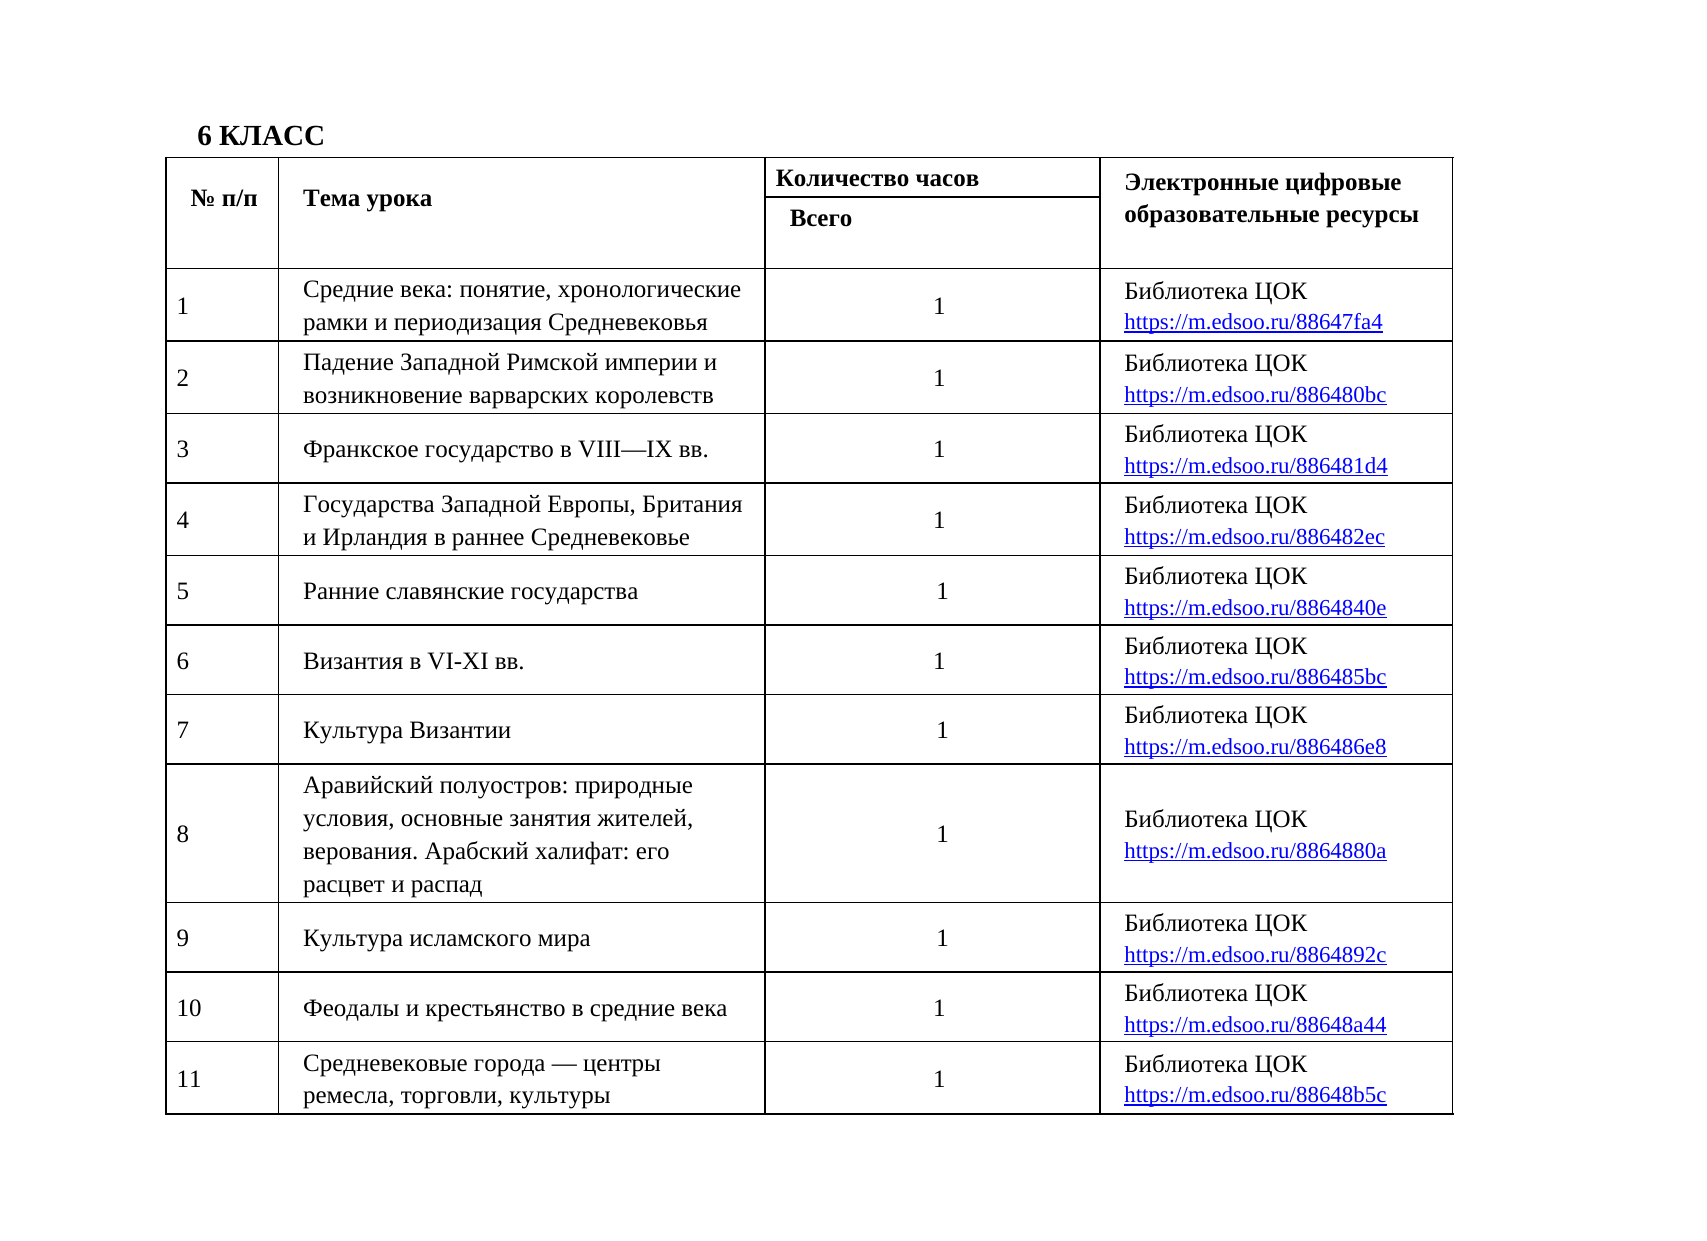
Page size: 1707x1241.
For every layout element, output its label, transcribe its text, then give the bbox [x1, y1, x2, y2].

table_cell Библиотека ЦОК https://m.edsoo.ru/8864840e [1101, 556, 1452, 624]
table_header Тема урока [279, 158, 764, 268]
table_cell Библиотека ЦОК https://m.edsoo.ru/886481d4 [1101, 414, 1452, 482]
table_cell 3 [167, 414, 278, 482]
table_cell 1 [766, 903, 1099, 971]
table_cell Библиотека ЦОК https://m.edsoo.ru/8864892c [1101, 903, 1452, 971]
table_cell 5 [167, 556, 278, 624]
table_cell Культура Византии [279, 695, 764, 763]
table_cell 9 [167, 903, 278, 971]
table_cell Библиотека ЦОК https://m.edsoo.ru/88648a44 [1101, 973, 1452, 1041]
table_cell 1 [766, 269, 1099, 340]
table_cell Падение Западной Римской империи и возникновение варварских королевств [279, 342, 764, 412]
table_cell 8 [167, 765, 278, 902]
table_cell Библиотека ЦОК https://m.edsoo.ru/886486e8 [1101, 695, 1452, 763]
table_cell Византия в VI-XI вв. [279, 626, 764, 694]
table_cell Библиотека ЦОК https://m.edsoo.ru/8864880a [1101, 765, 1452, 902]
table_cell Библиотека ЦОК https://m.edsoo.ru/88647fa4 [1101, 269, 1452, 340]
table_cell 7 [167, 695, 278, 763]
table_cell Культура исламского мира [279, 903, 764, 971]
table_header Количество часов [766, 158, 1099, 196]
table_cell Франкское государство в VIII—IX вв. [279, 414, 764, 482]
text 6 КЛАСС [190, 118, 1618, 152]
table_cell Средние века: понятие, хронологические рамки и периодизация Средневековья [279, 269, 764, 340]
table_cell Библиотека ЦОК https://m.edsoo.ru/886482ec [1101, 484, 1452, 554]
table_cell Феодалы и крестьянство в средние века [279, 973, 764, 1041]
table_cell 1 [766, 626, 1099, 694]
table_cell Всего [766, 198, 1099, 268]
table_cell 2 [167, 342, 278, 412]
table_cell 1 [766, 695, 1099, 763]
table_cell 1 [766, 414, 1099, 482]
table_cell 1 [766, 342, 1099, 412]
table_cell 1 [766, 973, 1099, 1041]
table_cell 4 [167, 484, 278, 554]
table_header Электронные цифровые образовательные ресурсы [1101, 158, 1452, 268]
table_cell Государства Западной Европы, Британия и Ирландия в раннее Средневековье [279, 484, 764, 554]
table_cell 1 [766, 765, 1099, 902]
table_cell 10 [167, 973, 278, 1041]
table_cell 1 [766, 1042, 1099, 1113]
table_cell Аравийский полуостров: природные условия, основные занятия жителей, верования. Арабский халифат: его расцвет и распад [279, 765, 764, 902]
table_cell Библиотека ЦОК https://m.edsoo.ru/886480bc [1101, 342, 1452, 412]
table_cell 1 [766, 484, 1099, 554]
table_cell Средневековые города — центры ремесла, торговли, культуры [279, 1042, 764, 1113]
table_cell 1 [766, 556, 1099, 624]
table_cell Библиотека ЦОК https://m.edsoo.ru/88648b5c [1101, 1042, 1452, 1113]
table_cell 6 [167, 626, 278, 694]
table_header № п/п [167, 158, 278, 268]
table_cell 1 [167, 269, 278, 340]
table_cell Библиотека ЦОК https://m.edsoo.ru/886485bc [1101, 626, 1452, 694]
table_cell Ранние славянские государства [279, 556, 764, 624]
table_cell 11 [167, 1042, 278, 1113]
